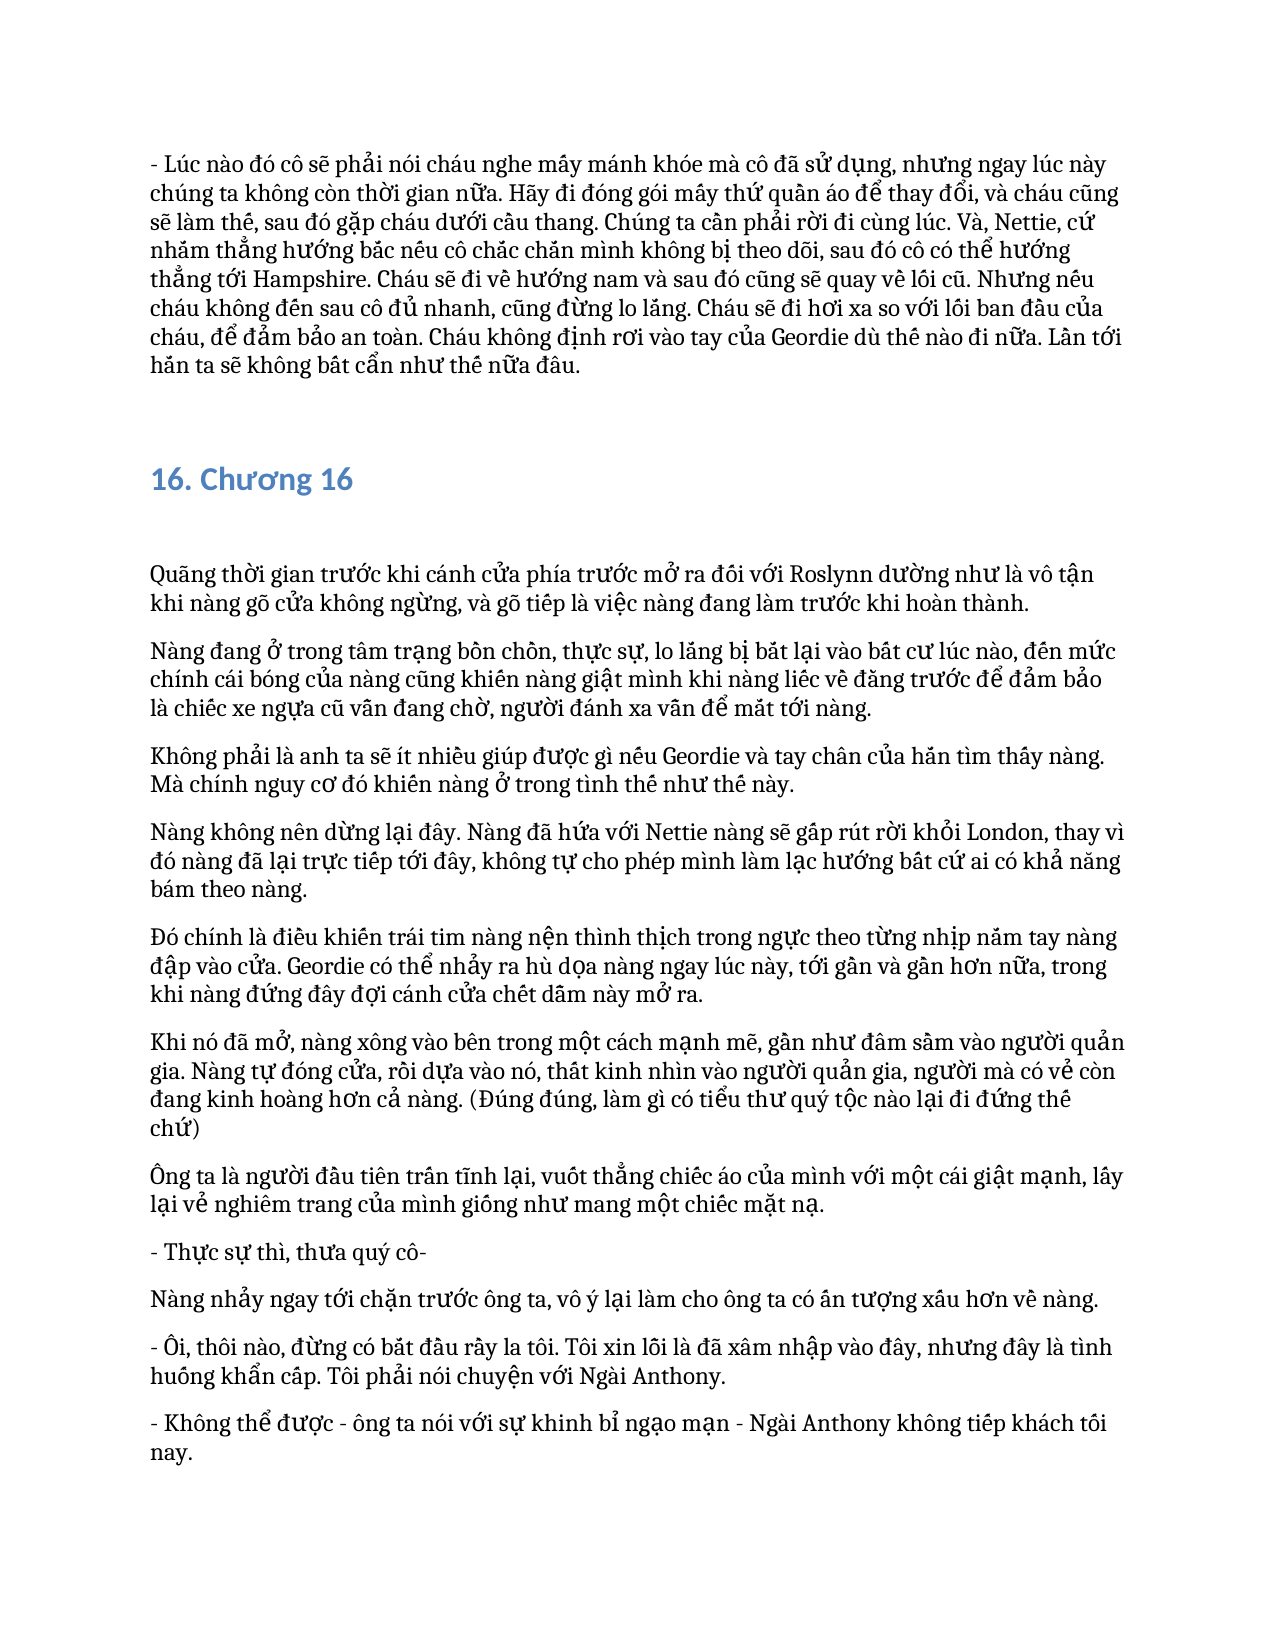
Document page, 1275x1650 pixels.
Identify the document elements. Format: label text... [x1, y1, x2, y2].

text - Thực sự thì, thưa quý cô- [150, 1238, 1125, 1267]
text Ông ta là người đầu tiên trấn tĩnh lại, vuốt thẳng chiếc áo của mình với một cái giật mạnh, lấy lại vẻ nghiêm trang của mình giống như mang một chiếc mặt nạ. [150, 1162, 1125, 1219]
text Khi nó đã mở, nàng xông vào bên trong một cách mạnh mẽ, gần như đâm sầm vào người quản gia. Nàng tự đóng cửa, rồi dựa vào nó, thất kinh nhìn vào người quản gia, người mà có vẻ còn đang kinh hoàng hơn cả nàng. (Đúng đúng, làm gì có tiểu thư quý tộc nào lại đi đứng thế chứ) [150, 1028, 1125, 1143]
text Nàng nhảy ngay tới chặn trước ông ta, vô ý lại làm cho ông ta có ấn tượng xấu hơn về nàng. [150, 1285, 1125, 1314]
text - Không thể được - ông ta nói với sự khinh bỉ ngạo mạn - Ngài Anthony không tiếp khách tối nay. [150, 1409, 1125, 1467]
text Nàng đang ở trong tâm trạng bồn chồn, thực sự, lo lắng bị bắt lại vào bất cư lúc nào, đến mức chính cái bóng của nàng cũng khiến nàng giật mình khi nàng liếc về đằng trước để đảm bảo là chiếc xe ngựa cũ vẫn đang chờ, người đánh xa vẫn để mắt tới nàng. [150, 637, 1125, 723]
subtitle 16. Chương 16 [150, 458, 1125, 499]
text - Lúc nào đó cô sẽ phải nói cháu nghe mấy mánh khóe mà cô đã sử dụng, nhưng ngay lúc này chúng ta không còn thời gian nữa. Hãy đi đóng gói mấy thứ quần áo để thay đổi, và cháu cũng sẽ làm thế, sau đó gặp cháu dưới cầu thang. Chúng ta cần phải rời đi cùng lúc. Và, Nettie, cứ nhắm thẳng hướng bắc nếu cô chắc chắn mình không bị theo dõi, sau đó cô có thể hướng thẳng tới Hampshire. Cháu sẽ đi về hướng nam và sau đó cũng sẽ quay về lối cũ. Nhưng nếu cháu không đến sau cô đủ nhanh, cũng đừng lo lắng. Cháu sẽ đi hơi xa so với lối ban đầu của cháu, để đảm bảo an toàn. Cháu không định rơi vào tay của Geordie dù thế nào đi nữa. Lần tới hắn ta sẽ không bất cẩn như thế nữa đâu. [150, 150, 1125, 437]
text Nàng không nên dừng lại đây. Nàng đã hứa với Nettie nàng sẽ gấp rút rời khỏi London, thay vì đó nàng đã lại trực tiếp tới đây, không tự cho phép mình làm lạc hướng bất cứ ai có khả năng bám theo nàng. [150, 818, 1125, 904]
text Đó chính là điều khiến trái tim nàng nện thình thịch trong ngực theo từng nhịp nắm tay nàng đập vào cửa. Geordie có thể nhảy ra hù dọa nàng ngay lúc này, tới gần và gần hơn nữa, trong khi nàng đứng đây đợi cánh cửa chết dẫm này mở ra. [150, 923, 1125, 1009]
text Quãng thời gian trước khi cánh cửa phía trước mở ra đối với Roslynn dường như là vô tận khi nàng gõ cửa không ngừng, và gõ tiếp là việc nàng đang làm trước khi hoàn thành. [150, 503, 1125, 618]
text Không phải là anh ta sẽ ít nhiều giúp được gì nếu Geordie và tay chân của hắn tìm thấy nàng. Mà chính nguy cơ đó khiến nàng ở trong tình thế như thế này. [150, 742, 1125, 799]
text - Ôi, thôi nào, đừng có bắt đầu rầy la tôi. Tôi xin lỗi là đã xâm nhập vào đây, nhưng đây là tình huống khẩn cấp. Tôi phải nói chuyện với Ngài Anthony. [150, 1333, 1125, 1390]
